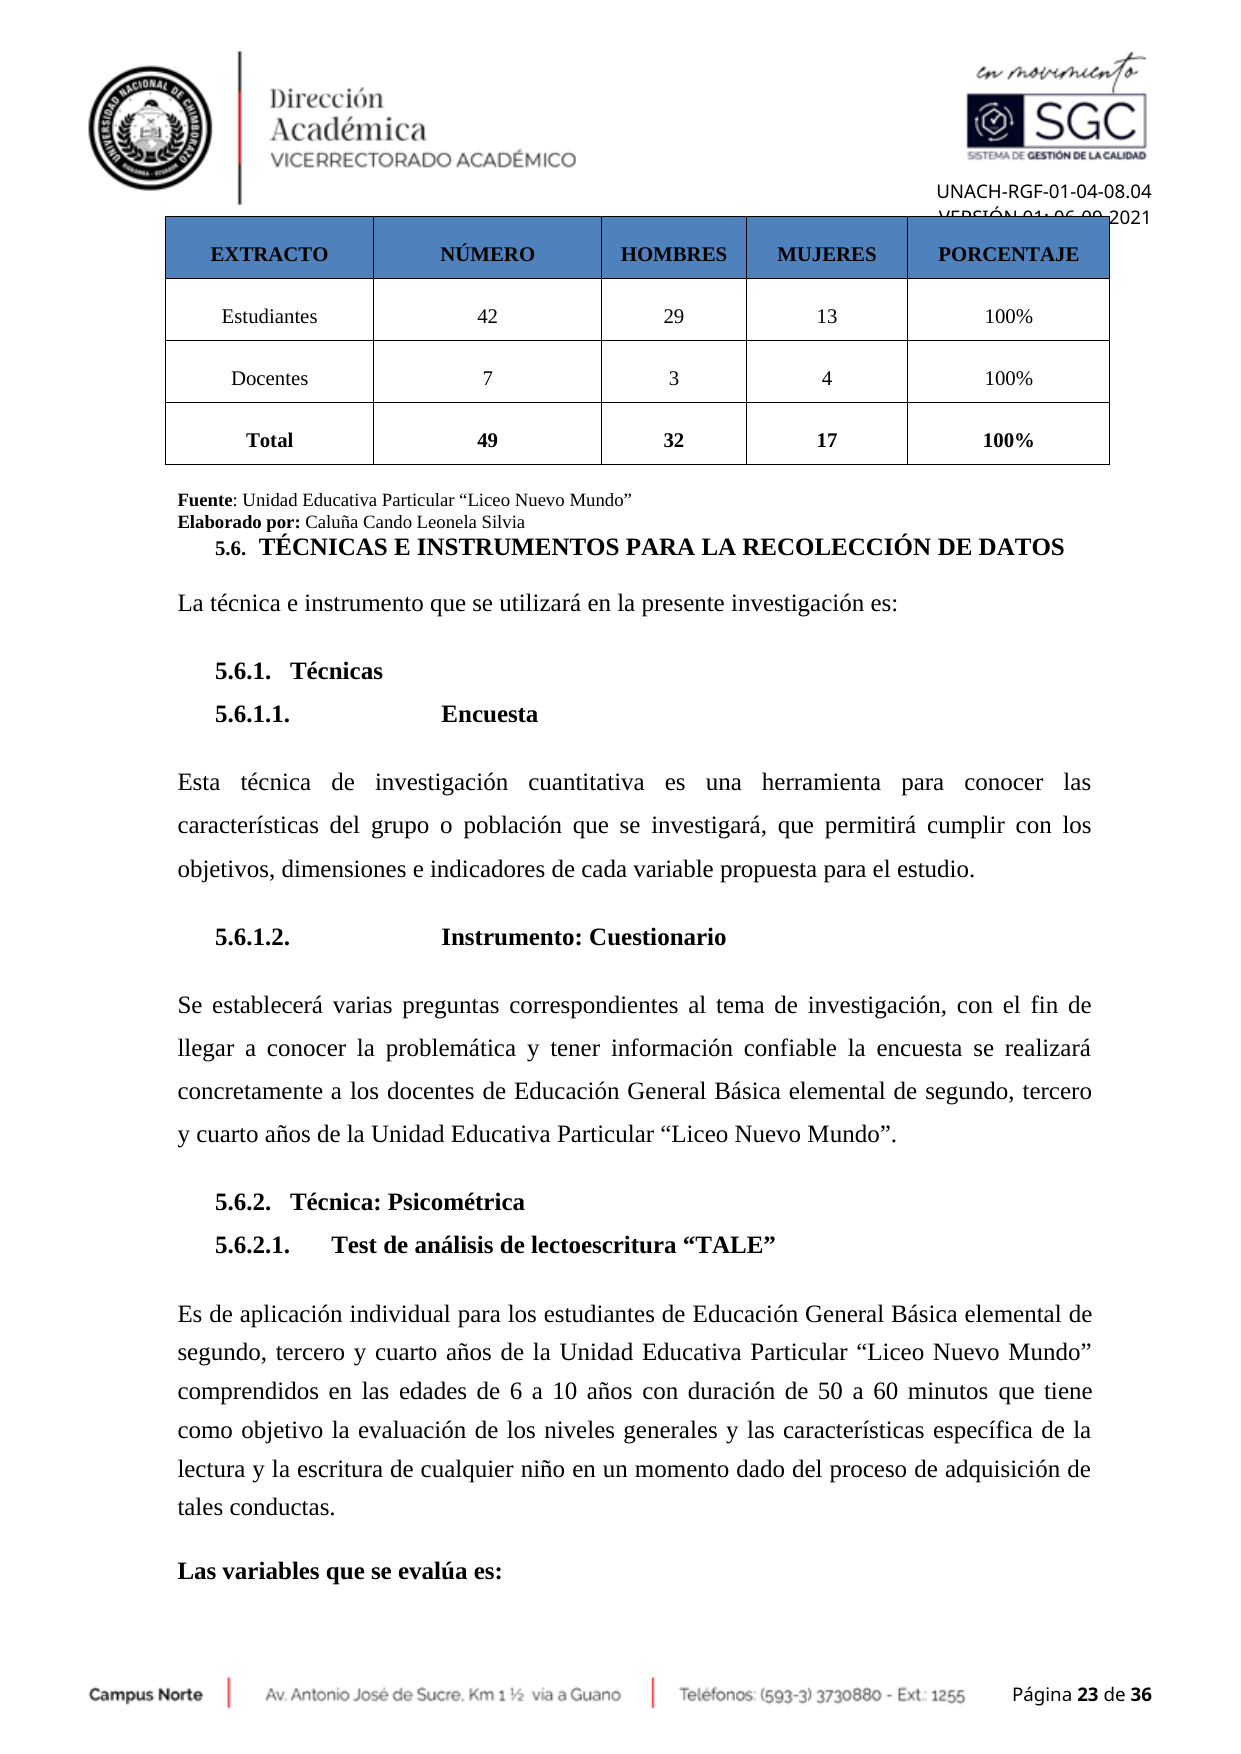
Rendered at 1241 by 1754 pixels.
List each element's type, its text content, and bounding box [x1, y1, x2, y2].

list Instrumento: Cuestionario [215, 922, 1092, 951]
text Fuente: Unidad Educativa Particular “Liceo Nuevo Mundo” [177, 489, 1092, 511]
list Técnica: Psicométrica [215, 1187, 1092, 1216]
text La técnica e instrumento que se utilizará en la presente investigación es: [177, 588, 1092, 617]
table_cell 100% [908, 403, 1109, 464]
text Esta técnica de investigación cuantitativa es una herramienta para conocer las características del grupo o población que se investigará, que permitirá cumplir con los objetivos, dimensiones e indicadores de cada variable propuesta para el estudio. [177, 767, 1092, 882]
list Encuesta [215, 699, 1092, 728]
table_cell 49 [374, 403, 601, 464]
picture [0, 0, 1236, 1753]
table_cell 29 [602, 279, 746, 340]
table_header MUJERES [747, 217, 907, 278]
text Elaborado por: Caluña Cando Leonela Silvia [177, 511, 1092, 532]
table_cell 13 [747, 279, 907, 340]
table_cell 32 [602, 403, 746, 464]
table_cell Total [166, 403, 373, 464]
table_cell 3 [602, 341, 746, 402]
table_cell Estudiantes [166, 279, 373, 340]
table_header NÚMERO [374, 217, 601, 278]
table_header PORCENTAJE [908, 217, 1109, 278]
table_cell 100% [908, 279, 1109, 340]
table_header HOMBRES [602, 217, 746, 278]
table_header EXTRACTO [166, 217, 373, 278]
subtitle TÉCNICAS E INSTRUMENTOS PARA LA RECOLECCIÓN DE DATOS [215, 532, 1092, 561]
table_cell 42 [374, 279, 601, 340]
table_cell 7 [374, 341, 601, 402]
text Es de aplicación individual para los estudiantes de Educación General Básica elemental de segundo, tercero y cuarto años de la Unidad Educativa Particular “Liceo Nuevo Mundo” comprendidos en las edades de 6 a 10 años con duración de 50 a 60 minutos que tiene como objetivo la evaluación de los niveles generales y las características específica de la lectura y la escritura de cualquier niño en un momento dado del proceso de adquisición de tales conductas. [177, 1299, 1092, 1521]
list Test de análisis de lectoescritura “TALE” [215, 1231, 1092, 1259]
text Las variables que se evalúa es: [177, 1556, 1092, 1585]
text Se establecerá varias preguntas correspondientes al tema de investigación, con el fin de llegar a conocer la problemática y tener información confiable la encuesta se realizará concretamente a los docentes de Educación General Básica elemental de segundo, tercero y cuarto años de la Unidad Educativa Particular “Liceo Nuevo Mundo”. [177, 990, 1092, 1148]
table_cell Docentes [166, 341, 373, 402]
table_cell 100% [908, 341, 1109, 402]
list Técnicas [215, 656, 1092, 685]
table_cell 4 [747, 341, 907, 402]
table_cell 17 [747, 403, 907, 464]
